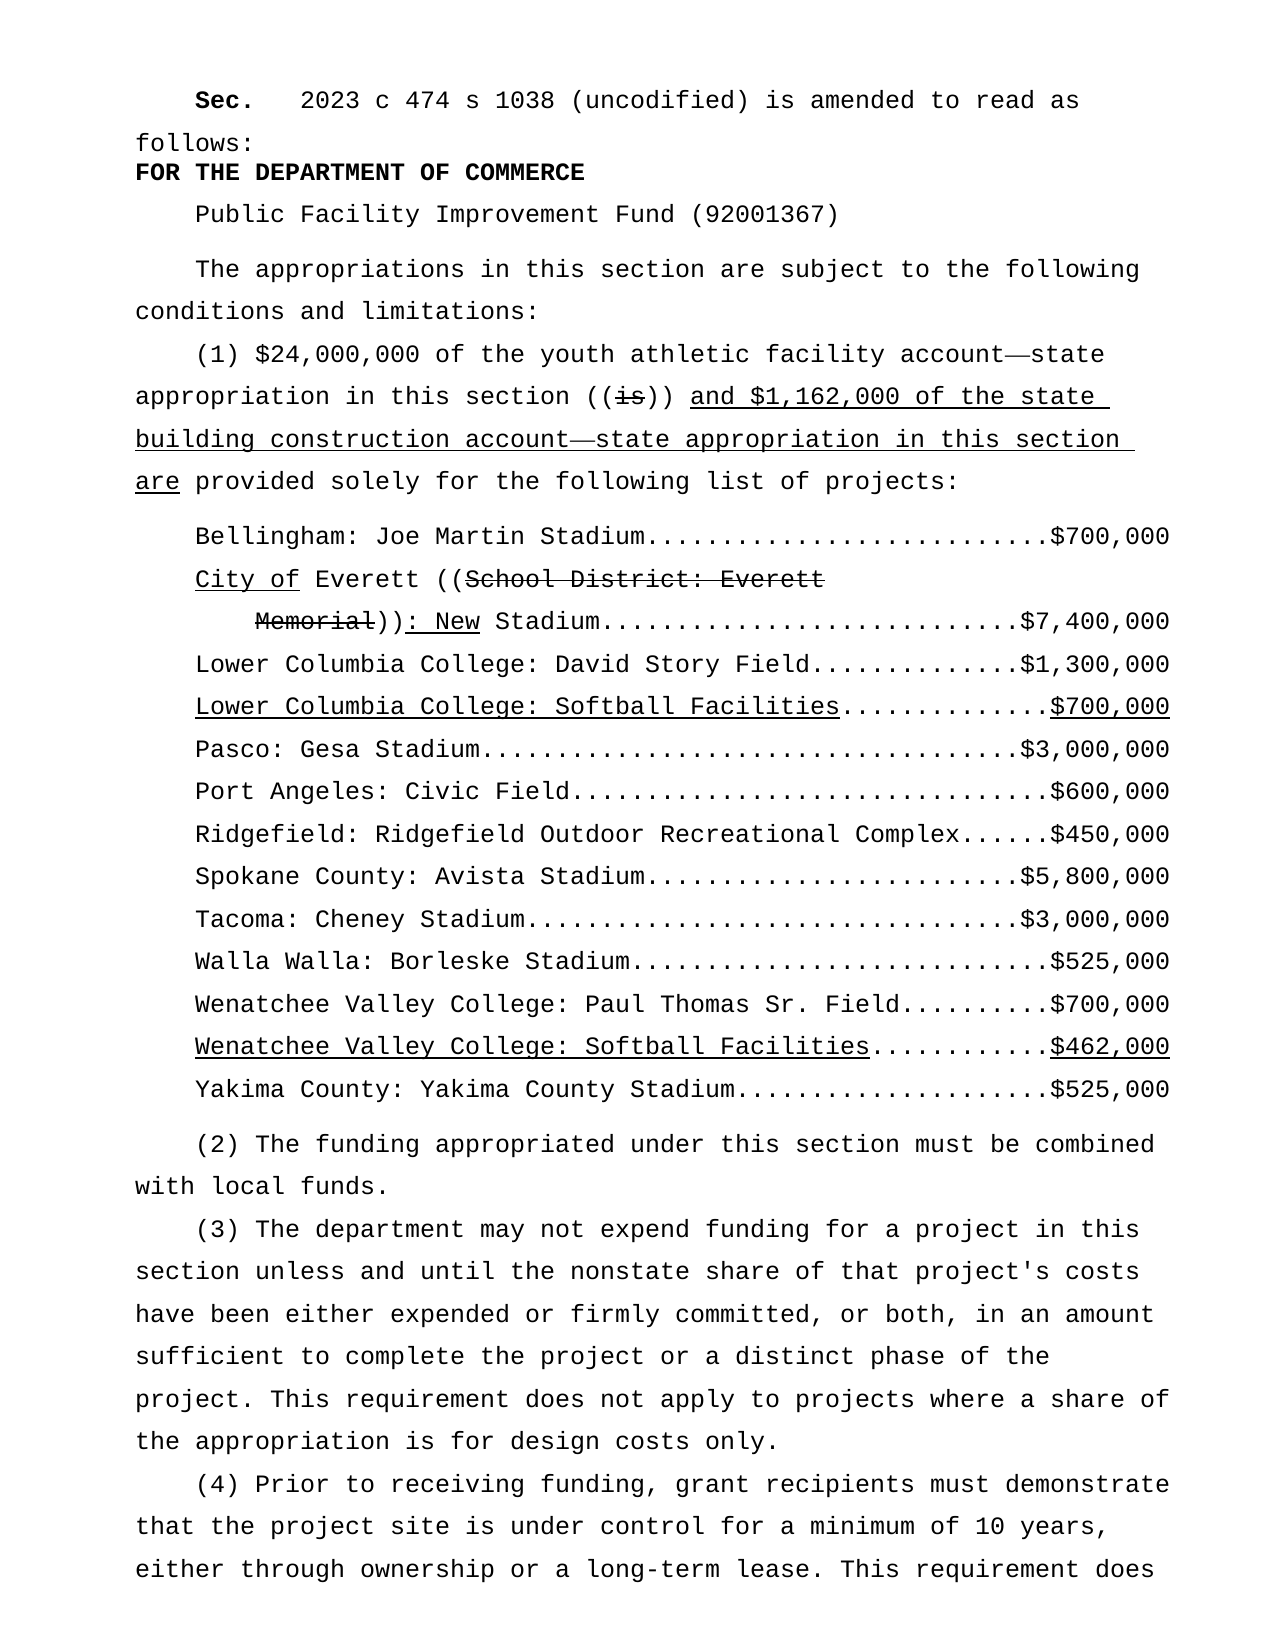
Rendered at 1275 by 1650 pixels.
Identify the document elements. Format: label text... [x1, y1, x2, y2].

text FOR THE DEPARTMENT OF COMMERCE [135, 160, 1170, 188]
text Spokane County: Avista Stadium $5,800,000 [135, 851, 1170, 893]
text Yakima County: Yakima County Stadium $525,000 [135, 1063, 1170, 1106]
text The appropriations in this section are subject to the following conditions and limitations: [135, 243, 1170, 328]
text (3) The department may not expend funding for a project in this section unless and until the nonstate share of that project's costs have been either expended or firmly committed, or both, in an amount sufficient to complete the project or a distinct phase of the project. This requirement does not apply to projects where a share of the appropriation is for design costs only. [135, 1203, 1170, 1458]
text Public Facility Improvement Fund (92001367) [135, 188, 1170, 231]
text Lower Columbia College: Softball Facilities $700,000 [135, 681, 1170, 723]
text Pasco: Gesa Stadium $3,000,000 [135, 723, 1170, 766]
text Ridgefield: Ridgefield Outdoor Recreational Complex $450,000 [135, 808, 1170, 851]
text (2) The funding appropriated under this section must be combined with local funds. [135, 1118, 1170, 1203]
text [135, 1458, 1170, 1586]
text City of Everett ((School District: Everett [135, 553, 1170, 596]
text Wenatchee Valley College: Paul Thomas Sr. Field $700,000 [135, 978, 1170, 1021]
text Walla Walla: Borleske Stadium $525,000 [135, 936, 1170, 978]
text Memorial)): New Stadium $7,400,000 [135, 596, 1170, 638]
text Tacoma: Cheney Stadium $3,000,000 [135, 893, 1170, 936]
text (1) $24,000,000 of the youth athletic facility account—state appropriation in this section ((is)) and $1,162,000 of the state building construction account—state appropriation in this section are provided solely for the following list of projects: [135, 328, 1170, 498]
text Port Angeles: Civic Field $600,000 [135, 766, 1170, 808]
text Lower Columbia College: David Story Field $1,300,000 [135, 638, 1170, 681]
text Wenatchee Valley College: Softball Facilities $462,000 [135, 1021, 1170, 1063]
text Bellingham: Joe Martin Stadium $700,000 [135, 511, 1170, 553]
text Sec. 2023 c 474 s 1038 (uncodified) is amended to read as follows: [135, 75, 1170, 160]
